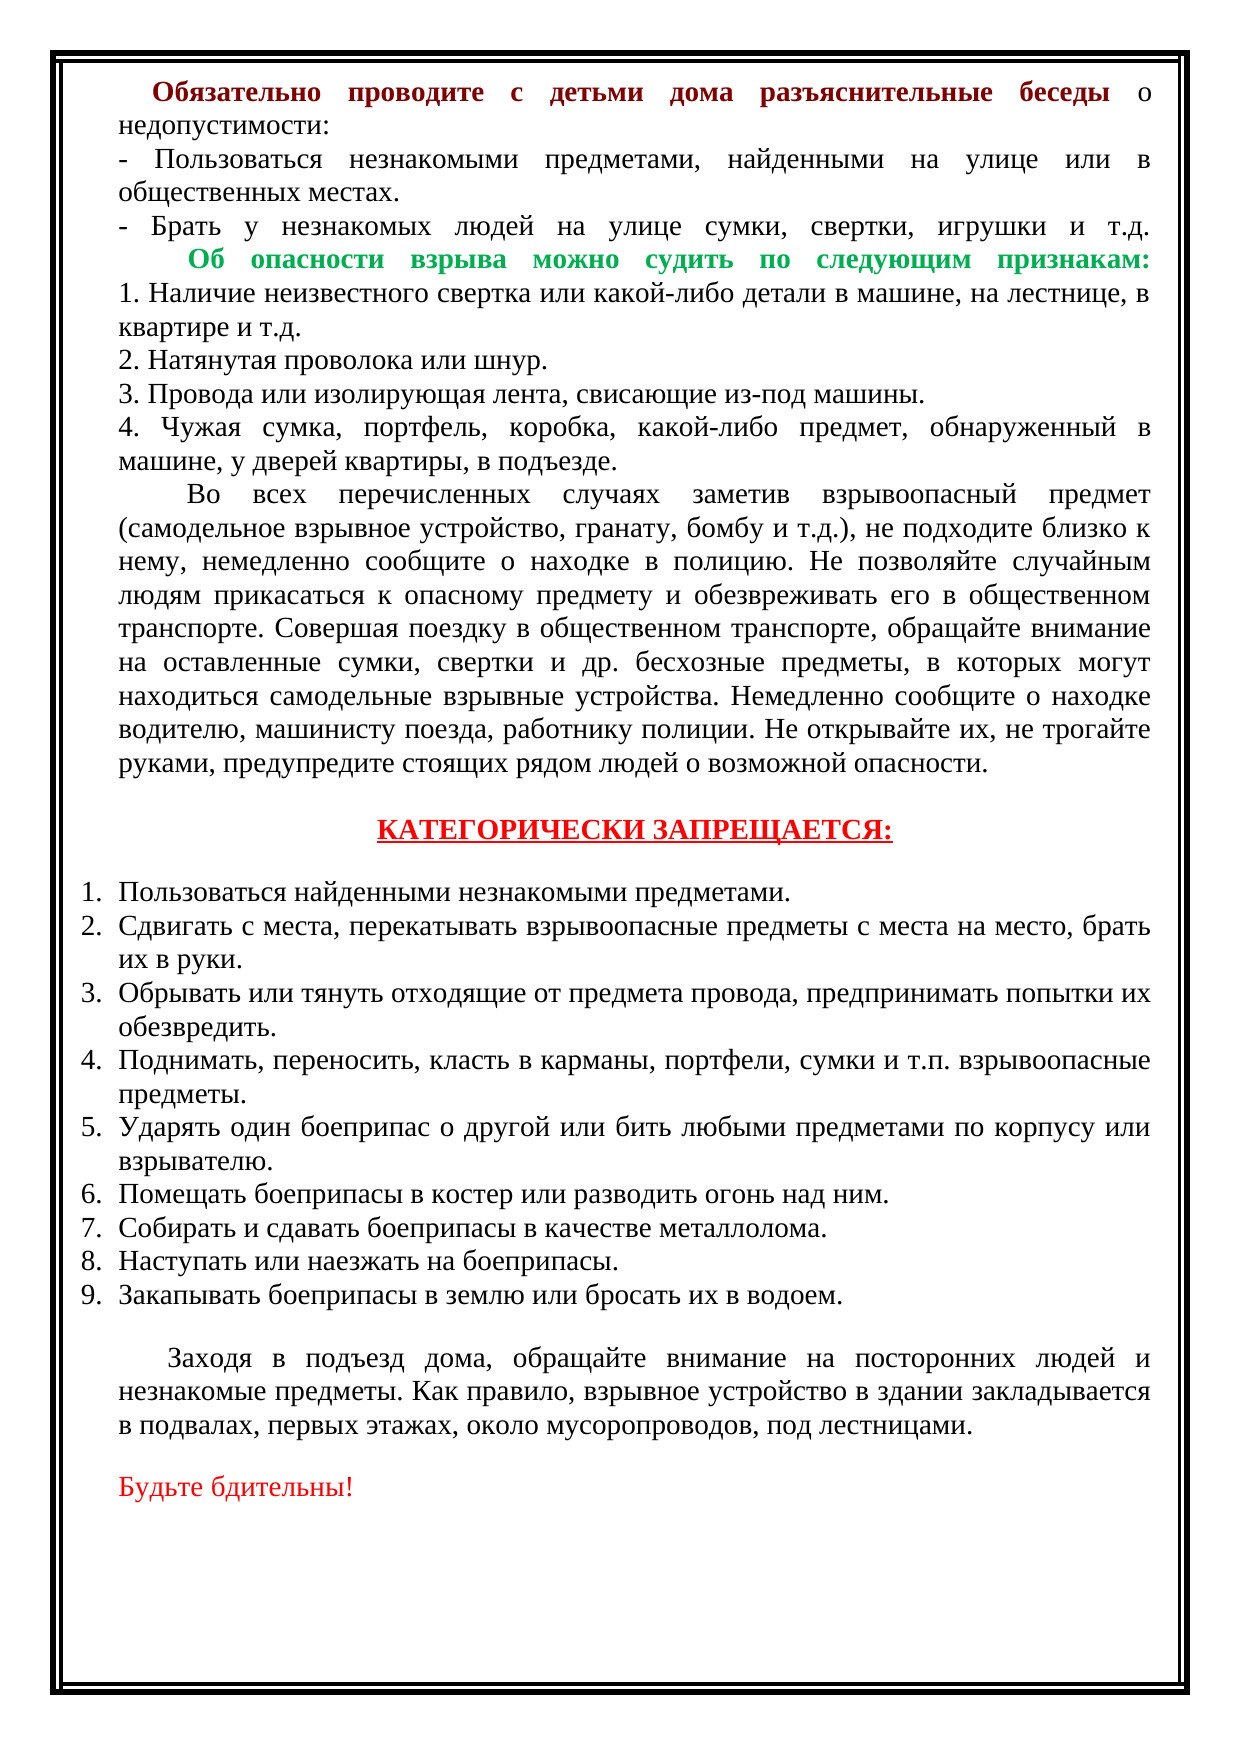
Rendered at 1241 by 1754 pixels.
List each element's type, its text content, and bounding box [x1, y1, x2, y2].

list Поднимать, переносить, класть в карманы, портфели, сумки и т.п. взрывоопасные предметы. [81, 1042, 1152, 1109]
list Сдвигать с места, перекатывать взрывоопасные предметы с места на место, брать их в руки. [81, 908, 1152, 975]
text Заходя в подъезд дома, обращайте внимание на посторонних людей и незнакомые предметы. Как правило, взрывное устройство в здании закладывается в подвалах, первых этажах, около мусоропроводов, под лестницами. [118, 1340, 1152, 1440]
text - Брать у незнакомых людей на улице сумки, свертки, игрушки и т.д. Об опасности взрыва можно судить по следующим признакам: 1. Наличие неизвестного свертка или какой-либо детали в машине, на лестнице, в квартире и т.д. [118, 208, 1152, 342]
list Собирать и сдавать боеприпасы в качестве металлолома. [81, 1210, 1152, 1243]
list Пользоваться найденными незнакомыми предметами. [81, 874, 1152, 908]
list Ударять один боеприпас о другой или бить любыми предметами по корпусу или взрывателю. [81, 1109, 1152, 1176]
list Помещать боеприпасы в костер или разводить огонь над ним. [81, 1176, 1152, 1210]
text 4. Чужая сумка, портфель, коробка, какой-либо предмет, обнаруженный в машине, у дверей квартиры, в подъезде. [118, 409, 1152, 476]
text Во всех перечисленных случаях заметив взрывоопасный предмет (самодельное взрывное устройство, гранату, бомбу и т.д.), не подходите близко к нему, немедленно сообщите о находке в полицию. Не позволяйте случайным людям прикасаться к опасному предмету и обезвреживать его в общественном транспорте. Совершая поездку в общественном транспорте, обращайте внимание на оставленные сумки, свертки и др. бесхозные предметы, в которых могут находиться самодельные взрывные устройства. Немедленно сообщите о находке водителю, машинисту поезда, работнику полиции. Не открывайте их, не трогайте руками, предупредите стоящих рядом людей о возможной опасности. [118, 476, 1152, 778]
text Обязательно проводите с детьми дома разъяснительные беседы о недопустимости: - Пользоваться незнакомыми предметами, найденными на улице или в общественных местах. [118, 74, 1152, 208]
text 2. Натянутая проволока или шнур. [118, 342, 1152, 376]
text КАТЕГОРИЧЕСКИ ЗАПРЕЩАЕТСЯ: [118, 812, 1152, 845]
text Будьте бдительны! [118, 1469, 1152, 1503]
list Закапывать боеприпасы в землю или бросать их в водоем. [81, 1277, 1152, 1311]
list Обрывать или тянуть отходящие от предмета провода, предпринимать попытки их обезвредить. [81, 975, 1152, 1042]
list Наступать или наезжать на боеприпасы. [81, 1243, 1152, 1277]
text 3. Провода или изолирующая лента, свисающие из-под машины. [118, 376, 1152, 409]
